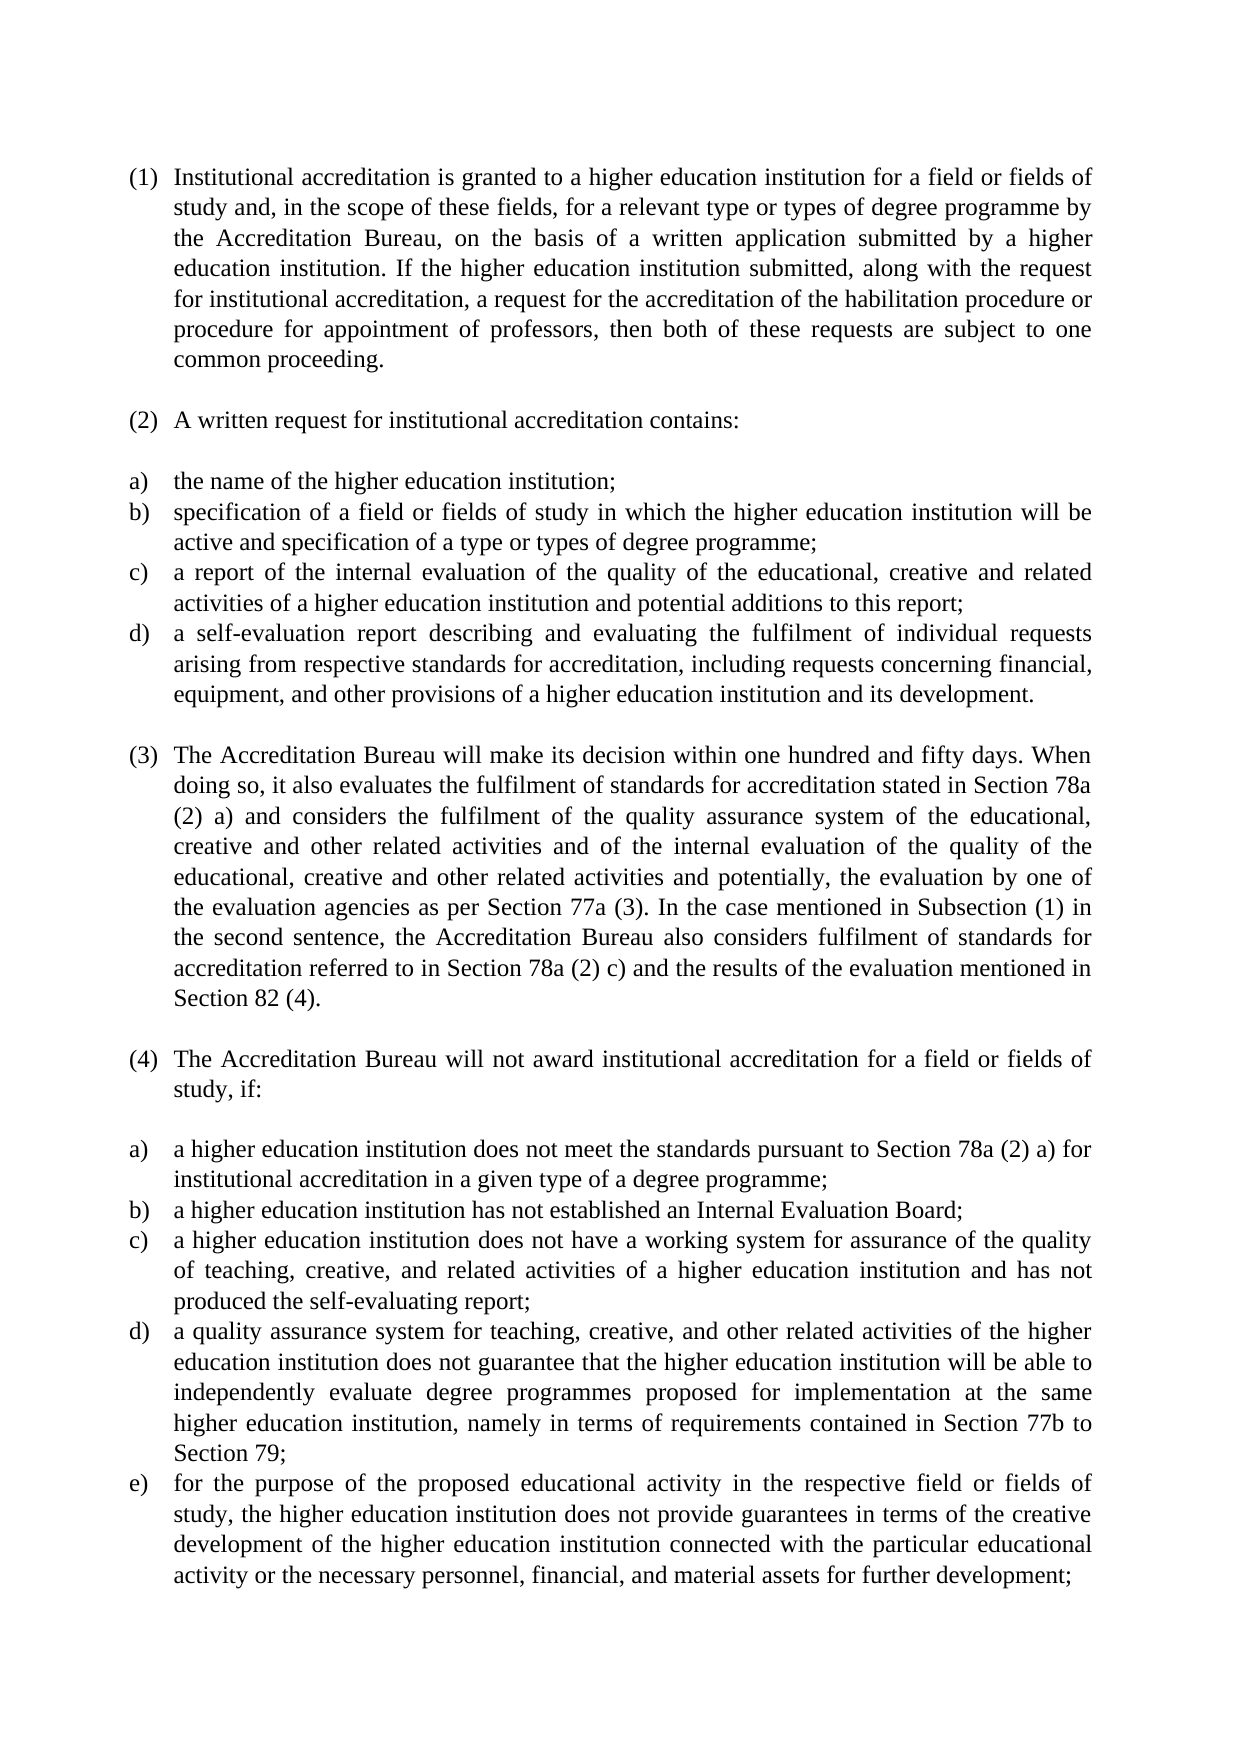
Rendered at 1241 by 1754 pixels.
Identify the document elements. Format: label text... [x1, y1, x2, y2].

list a higher education institution has not established an Internal Evaluation Board; [129, 1195, 1093, 1223]
list a higher education institution does not meet the standards pursuant to Section 78a (2) a) for institutional accreditation in a given type of a degree programme; [129, 1134, 1093, 1193]
list Institutional accreditation is granted to a higher education institution for a field or fields of study and, in the scope of these fields, for a relevant type or types of degree programme by the Accreditation Bureau, on the basis of a written application submitted by a higher education institution. If the higher education institution submitted, along with the request for institutional accreditation, a request for the accreditation of the habilitation procedure or procedure for appointment of professors, then both of these requests are subject to one common proceeding. [129, 162, 1093, 373]
list specification of a field or fields of study in which the higher education institution will be active and specification of a type or types of degree programme; [129, 497, 1093, 556]
list a self-evaluation report describing and evaluating the fulfilment of individual requests arising from respective standards for accreditation, including requests concerning financial, equipment, and other provisions of a higher education institution and its development. [129, 618, 1093, 708]
list a report of the internal evaluation of the quality of the educational, creative and related activities of a higher education institution and potential additions to this report; [129, 557, 1093, 617]
list A written request for institutional accreditation contains: [129, 405, 1093, 434]
list a quality assurance system for teaching, creative, and other related activities of the higher education institution does not guarantee that the higher education institution will be able to independently evaluate degree programmes proposed for implementation at the same higher education institution, namely in terms of requirements contained in Section 77b to Section 79; [129, 1316, 1093, 1467]
list the name of the higher education institution; [129, 466, 1093, 495]
list for the purpose of the proposed educational activity in the respective field or fields of study, the higher education institution does not provide guarantees in terms of the creative development of the higher education institution connected with the particular educational activity or the necessary personnel, financial, and material assets for further development; [129, 1468, 1093, 1588]
list a higher education institution does not have a working system for assurance of the quality of teaching, creative, and related activities of a higher education institution and has not produced the self-evaluating report; [129, 1225, 1093, 1315]
list The Accreditation Bureau will not award institutional accreditation for a field or fields of study, if: [129, 1044, 1093, 1103]
list The Accreditation Bureau will make its decision within one hundred and fifty days. When doing so, it also evaluates the fulfilment of standards for accreditation stated in Section 78a (2) a) and considers the fulfilment of the quality assurance system of the educational, creative and other related activities and of the internal evaluation of the quality of the educational, creative and other related activities and potentially, the evaluation by one of the evaluation agencies as per Section 77a (3). In the case mentioned in Subsection (1) in the second sentence, the Accreditation Bureau also considers fulfilment of standards for accreditation referred to in Section 78a (2) c) and the results of the evaluation mentioned in Section 82 (4). [129, 740, 1093, 1012]
